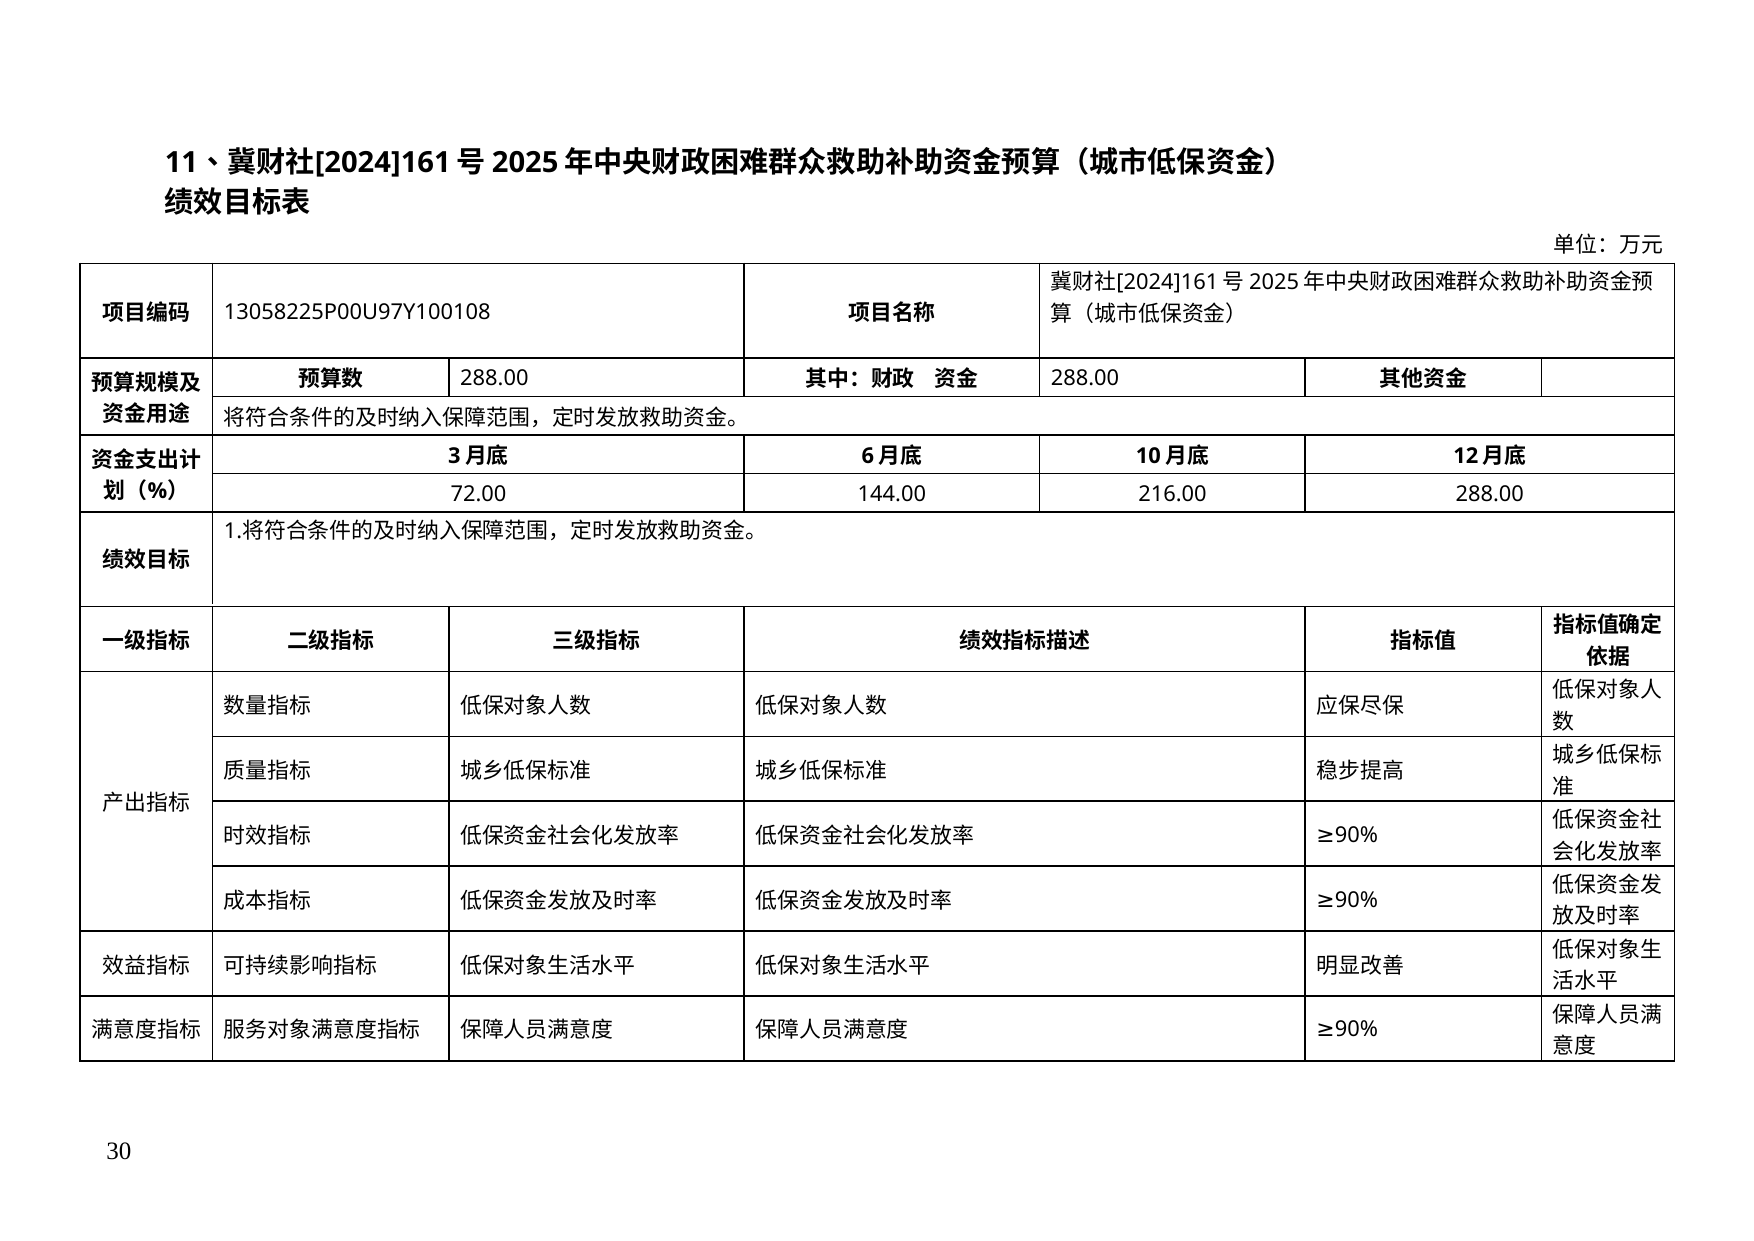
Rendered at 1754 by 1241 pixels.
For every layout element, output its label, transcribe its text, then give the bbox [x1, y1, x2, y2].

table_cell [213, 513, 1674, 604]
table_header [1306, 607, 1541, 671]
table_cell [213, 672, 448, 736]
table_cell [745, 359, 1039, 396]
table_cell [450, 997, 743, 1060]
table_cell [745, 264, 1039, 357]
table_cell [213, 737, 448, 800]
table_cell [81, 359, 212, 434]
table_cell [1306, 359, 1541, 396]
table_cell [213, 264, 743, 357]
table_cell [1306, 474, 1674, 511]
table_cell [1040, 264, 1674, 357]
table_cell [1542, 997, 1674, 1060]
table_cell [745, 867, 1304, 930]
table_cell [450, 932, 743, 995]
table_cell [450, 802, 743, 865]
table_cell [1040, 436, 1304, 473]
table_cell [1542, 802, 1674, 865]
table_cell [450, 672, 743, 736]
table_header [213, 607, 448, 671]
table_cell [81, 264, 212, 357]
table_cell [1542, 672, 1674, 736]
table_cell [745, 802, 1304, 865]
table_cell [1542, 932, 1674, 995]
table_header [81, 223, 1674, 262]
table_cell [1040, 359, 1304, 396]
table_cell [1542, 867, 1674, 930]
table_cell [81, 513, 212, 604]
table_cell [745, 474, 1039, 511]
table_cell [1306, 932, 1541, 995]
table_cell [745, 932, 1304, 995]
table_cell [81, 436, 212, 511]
text 11、冀财社[2024]161号2025年中央财政困难群众救助补助资金预算（城市低保资金） [106, 142, 1648, 181]
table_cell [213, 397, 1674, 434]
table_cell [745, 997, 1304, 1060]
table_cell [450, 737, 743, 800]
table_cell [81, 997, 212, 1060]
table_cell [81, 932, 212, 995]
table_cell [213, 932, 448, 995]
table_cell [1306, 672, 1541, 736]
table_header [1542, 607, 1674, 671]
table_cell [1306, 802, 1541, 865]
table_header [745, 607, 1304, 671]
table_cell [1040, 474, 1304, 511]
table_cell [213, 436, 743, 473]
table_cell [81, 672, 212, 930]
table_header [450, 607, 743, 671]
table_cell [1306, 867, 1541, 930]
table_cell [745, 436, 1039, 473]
text 绩效目标表 [106, 181, 1648, 221]
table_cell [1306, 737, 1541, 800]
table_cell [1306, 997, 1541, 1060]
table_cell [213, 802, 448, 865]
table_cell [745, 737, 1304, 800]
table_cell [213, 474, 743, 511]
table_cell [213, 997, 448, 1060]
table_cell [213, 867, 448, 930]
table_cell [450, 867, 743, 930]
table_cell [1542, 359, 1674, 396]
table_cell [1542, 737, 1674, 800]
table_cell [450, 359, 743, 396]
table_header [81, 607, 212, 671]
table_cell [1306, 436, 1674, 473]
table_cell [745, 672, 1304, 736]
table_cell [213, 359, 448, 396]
